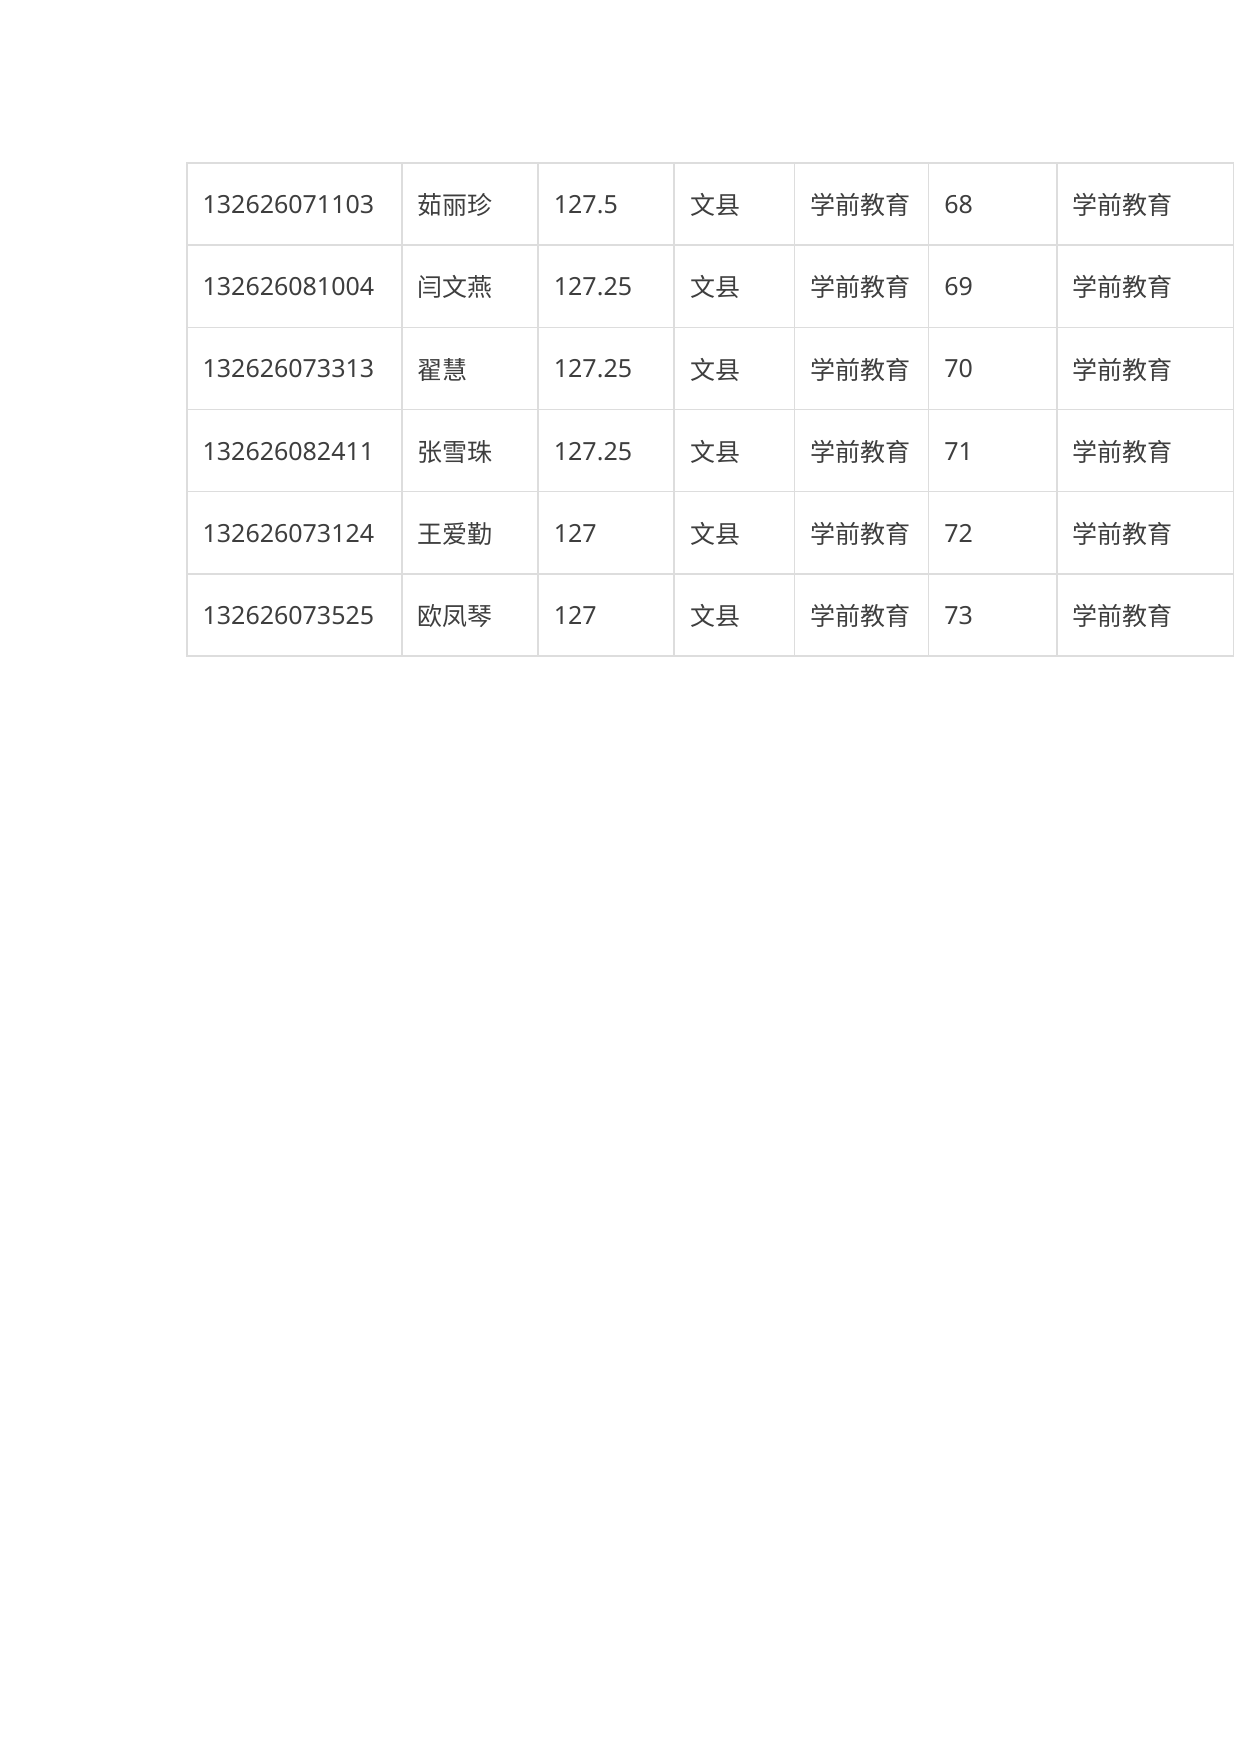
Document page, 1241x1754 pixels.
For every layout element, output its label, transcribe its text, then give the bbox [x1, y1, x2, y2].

table_cell 闫文燕 [403, 246, 537, 326]
table_cell 69 [929, 246, 1056, 326]
table_cell 132626073525 [188, 575, 401, 655]
table_cell 学前教育 [795, 328, 928, 408]
table_cell 学前教育 [1058, 410, 1233, 491]
table_cell 70 [929, 328, 1056, 408]
table_cell 71 [929, 410, 1056, 491]
table_cell 文县 [675, 575, 794, 655]
table_cell 学前教育 [1058, 164, 1233, 244]
table_cell 127.5 [539, 164, 673, 244]
table_cell 132626082411 [188, 410, 401, 491]
table_cell 132626073313 [188, 328, 401, 408]
table_cell 127.25 [539, 246, 673, 326]
table_cell 文县 [675, 246, 794, 326]
table_cell 学前教育 [795, 410, 928, 491]
table_cell 文县 [675, 410, 794, 491]
table_cell 127 [539, 575, 673, 655]
table_cell 132626073124 [188, 492, 401, 573]
table_cell 68 [929, 164, 1056, 244]
table_cell 学前教育 [795, 246, 928, 326]
table_cell 学前教育 [1058, 328, 1233, 408]
table_cell 文县 [675, 164, 794, 244]
table_cell 132626071103 [188, 164, 401, 244]
table_cell 王爱勤 [403, 492, 537, 573]
table_cell 学前教育 [1058, 492, 1233, 573]
table_cell 茹丽珍 [403, 164, 537, 244]
table_cell 欧凤琴 [403, 575, 537, 655]
table_cell 127.25 [539, 410, 673, 491]
table_cell 学前教育 [795, 164, 928, 244]
table_cell 72 [929, 492, 1056, 573]
table_cell 文县 [675, 328, 794, 408]
table_cell 学前教育 [1058, 575, 1233, 655]
table_cell 学前教育 [1058, 246, 1233, 326]
table_cell 翟慧 [403, 328, 537, 408]
table_cell 学前教育 [795, 575, 928, 655]
table_cell 127.25 [539, 328, 673, 408]
table_cell 学前教育 [795, 492, 928, 573]
table_cell 132626081004 [188, 246, 401, 326]
table_cell 张雪珠 [403, 410, 537, 491]
table_cell 127 [539, 492, 673, 573]
table_cell 文县 [675, 492, 794, 573]
table_cell 73 [929, 575, 1056, 655]
